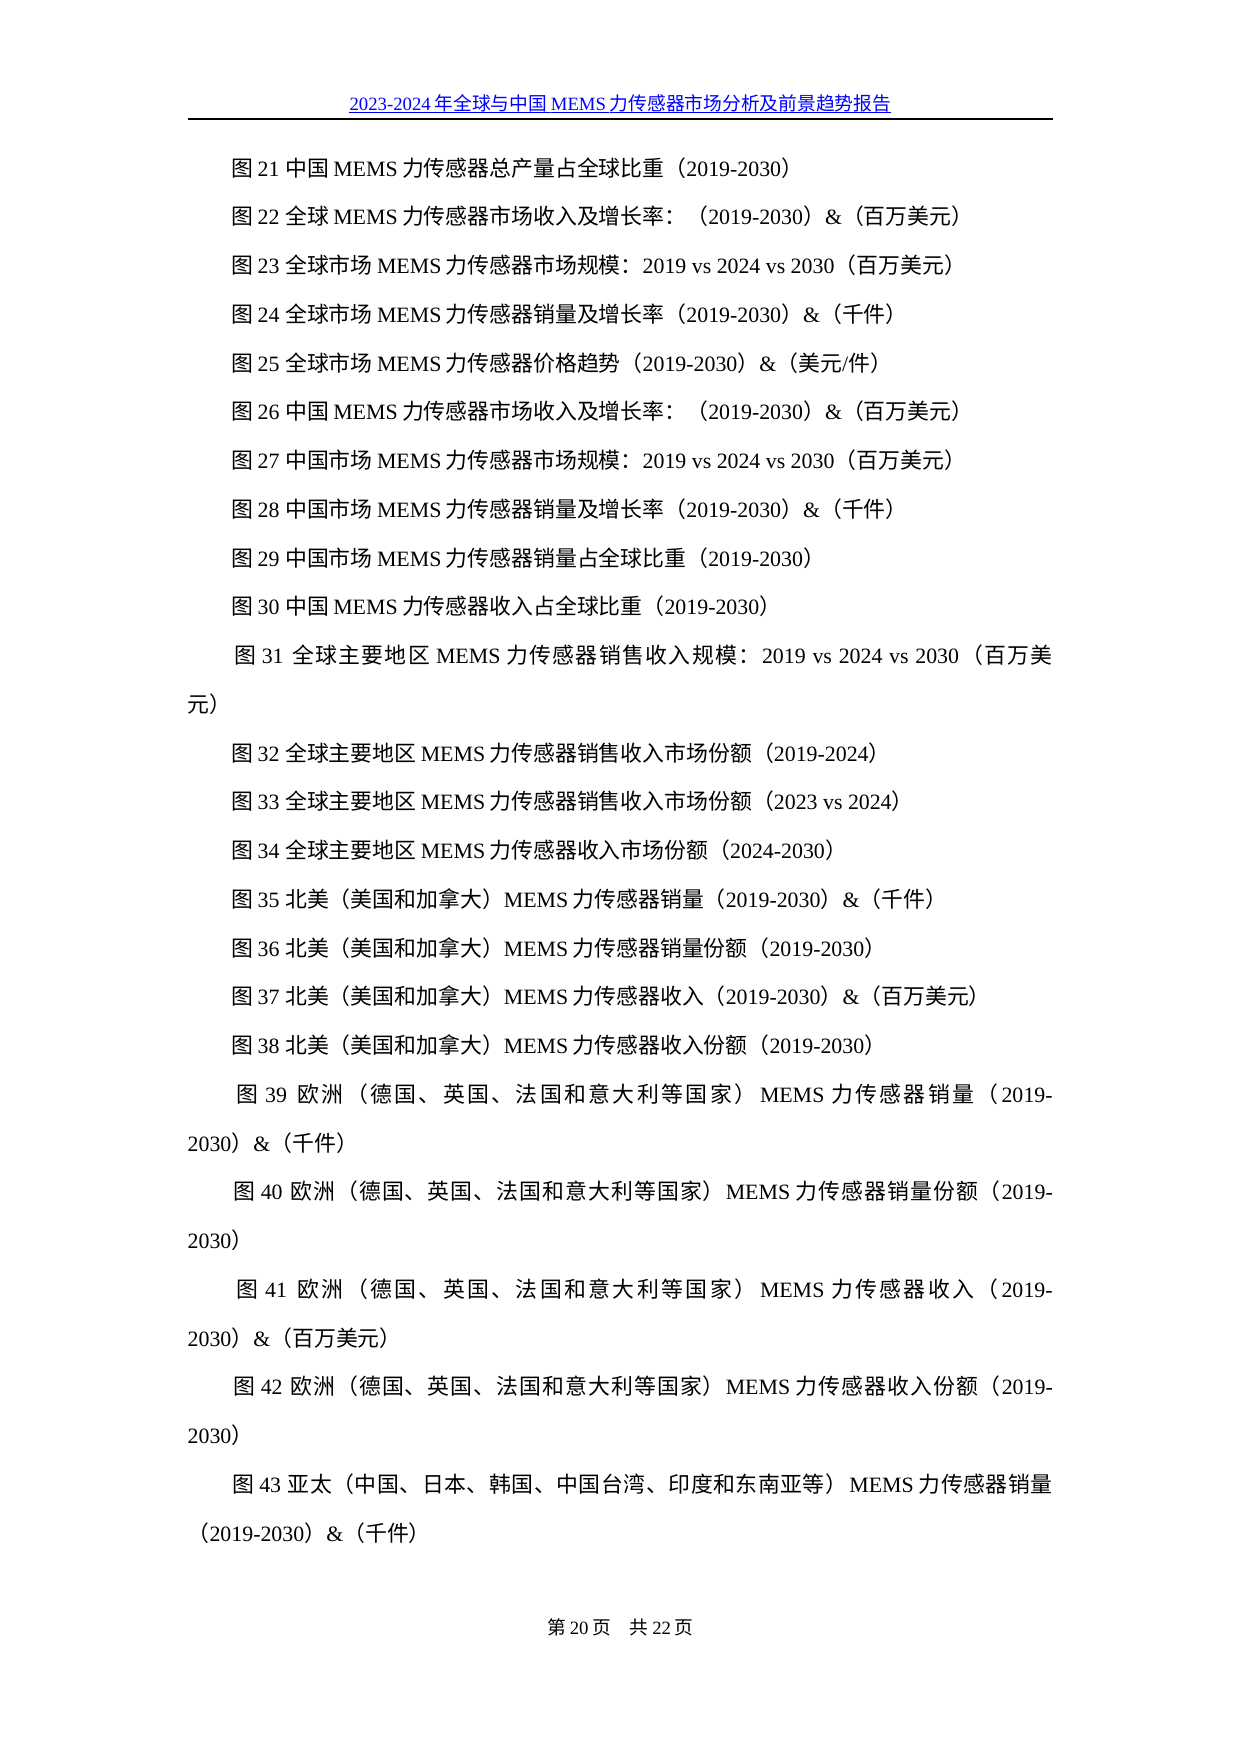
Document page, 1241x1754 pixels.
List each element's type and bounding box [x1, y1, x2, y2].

text [187, 150, 1053, 1548]
